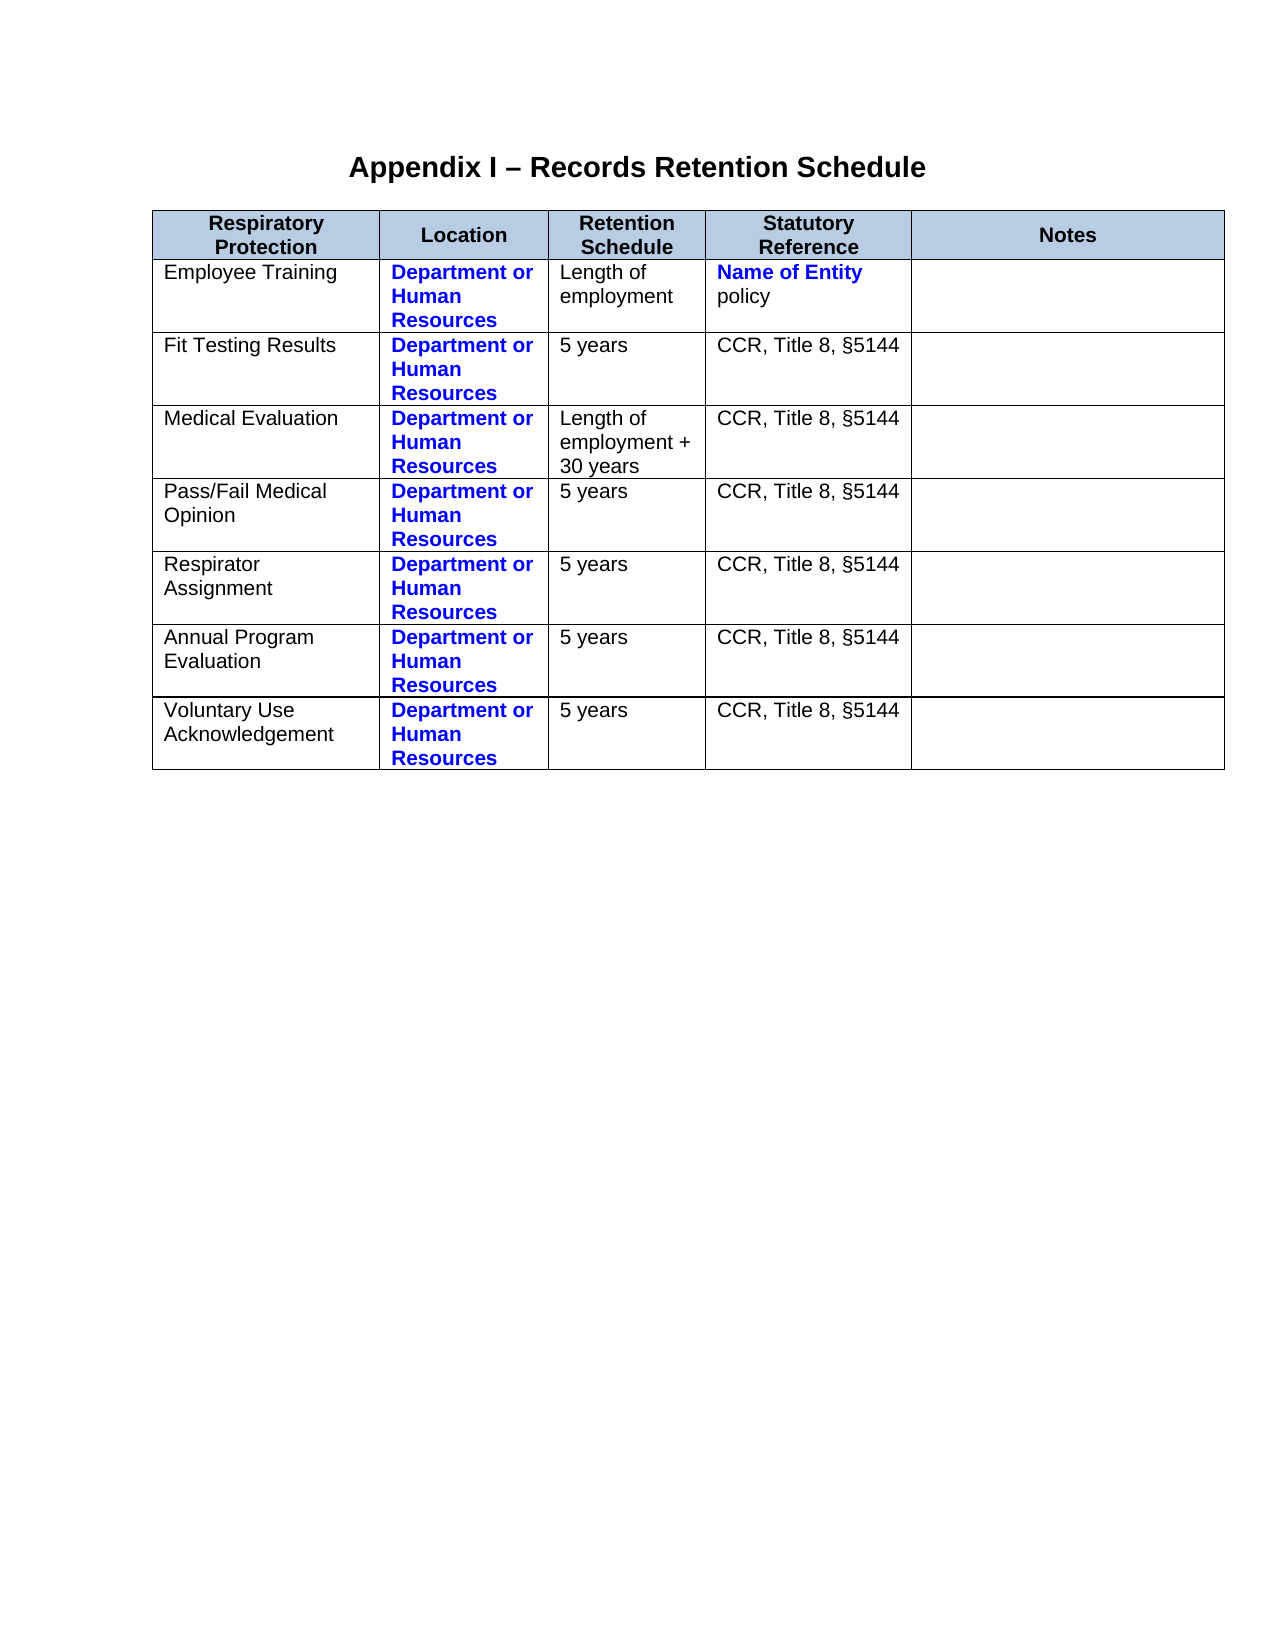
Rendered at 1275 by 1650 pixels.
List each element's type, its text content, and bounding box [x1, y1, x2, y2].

table_cell Department or Human Resources [380, 698, 548, 769]
table_cell [912, 698, 1224, 769]
table_cell [912, 479, 1224, 551]
table_cell Pass/Fail Medical Opinion [153, 479, 379, 551]
table_cell Voluntary Use Acknowledgement [153, 698, 379, 769]
table_cell Length of employment [549, 260, 705, 332]
table_cell Department or Human Resources [380, 625, 548, 696]
table_cell Annual Program Evaluation [153, 625, 379, 696]
table_cell 5 years [549, 552, 705, 623]
table_cell CCR, Title 8, §5144 [706, 406, 911, 478]
text Appendix I – Records Retention Schedule [150, 150, 1125, 183]
table_cell 5 years [549, 625, 705, 696]
table_cell Name of Entity policy [706, 260, 911, 332]
table_cell Respirator Assignment [153, 552, 379, 623]
table_cell Department or Human Resources [380, 260, 548, 332]
table_cell [912, 406, 1224, 478]
table_cell CCR, Title 8, §5144 [706, 625, 911, 696]
table_header Retention Schedule [549, 211, 705, 259]
table_header Respiratory Protection [153, 211, 379, 259]
table_cell Department or Human Resources [380, 406, 548, 478]
table_cell CCR, Title 8, §5144 [706, 698, 911, 769]
table_cell [912, 625, 1224, 696]
table_cell Department or Human Resources [380, 333, 548, 405]
table_cell Medical Evaluation [153, 406, 379, 478]
table_cell Length of employment + 30 years [549, 406, 705, 478]
table_cell [912, 260, 1224, 332]
table_cell [912, 333, 1224, 405]
table_cell 5 years [549, 333, 705, 405]
table_cell CCR, Title 8, §5144 [706, 552, 911, 623]
table_cell 5 years [549, 479, 705, 551]
table_header Location [380, 211, 548, 259]
table_cell [912, 552, 1224, 623]
table_cell Department or Human Resources [380, 552, 548, 623]
table_header Notes [912, 211, 1224, 259]
table_cell Fit Testing Results [153, 333, 379, 405]
table_cell Employee Training [153, 260, 379, 332]
table_cell Department or Human Resources [380, 479, 548, 551]
table_cell 5 years [549, 698, 705, 769]
table_cell CCR, Title 8, §5144 [706, 479, 911, 551]
table_cell CCR, Title 8, §5144 [706, 333, 911, 405]
table_header Statutory Reference [706, 211, 911, 259]
